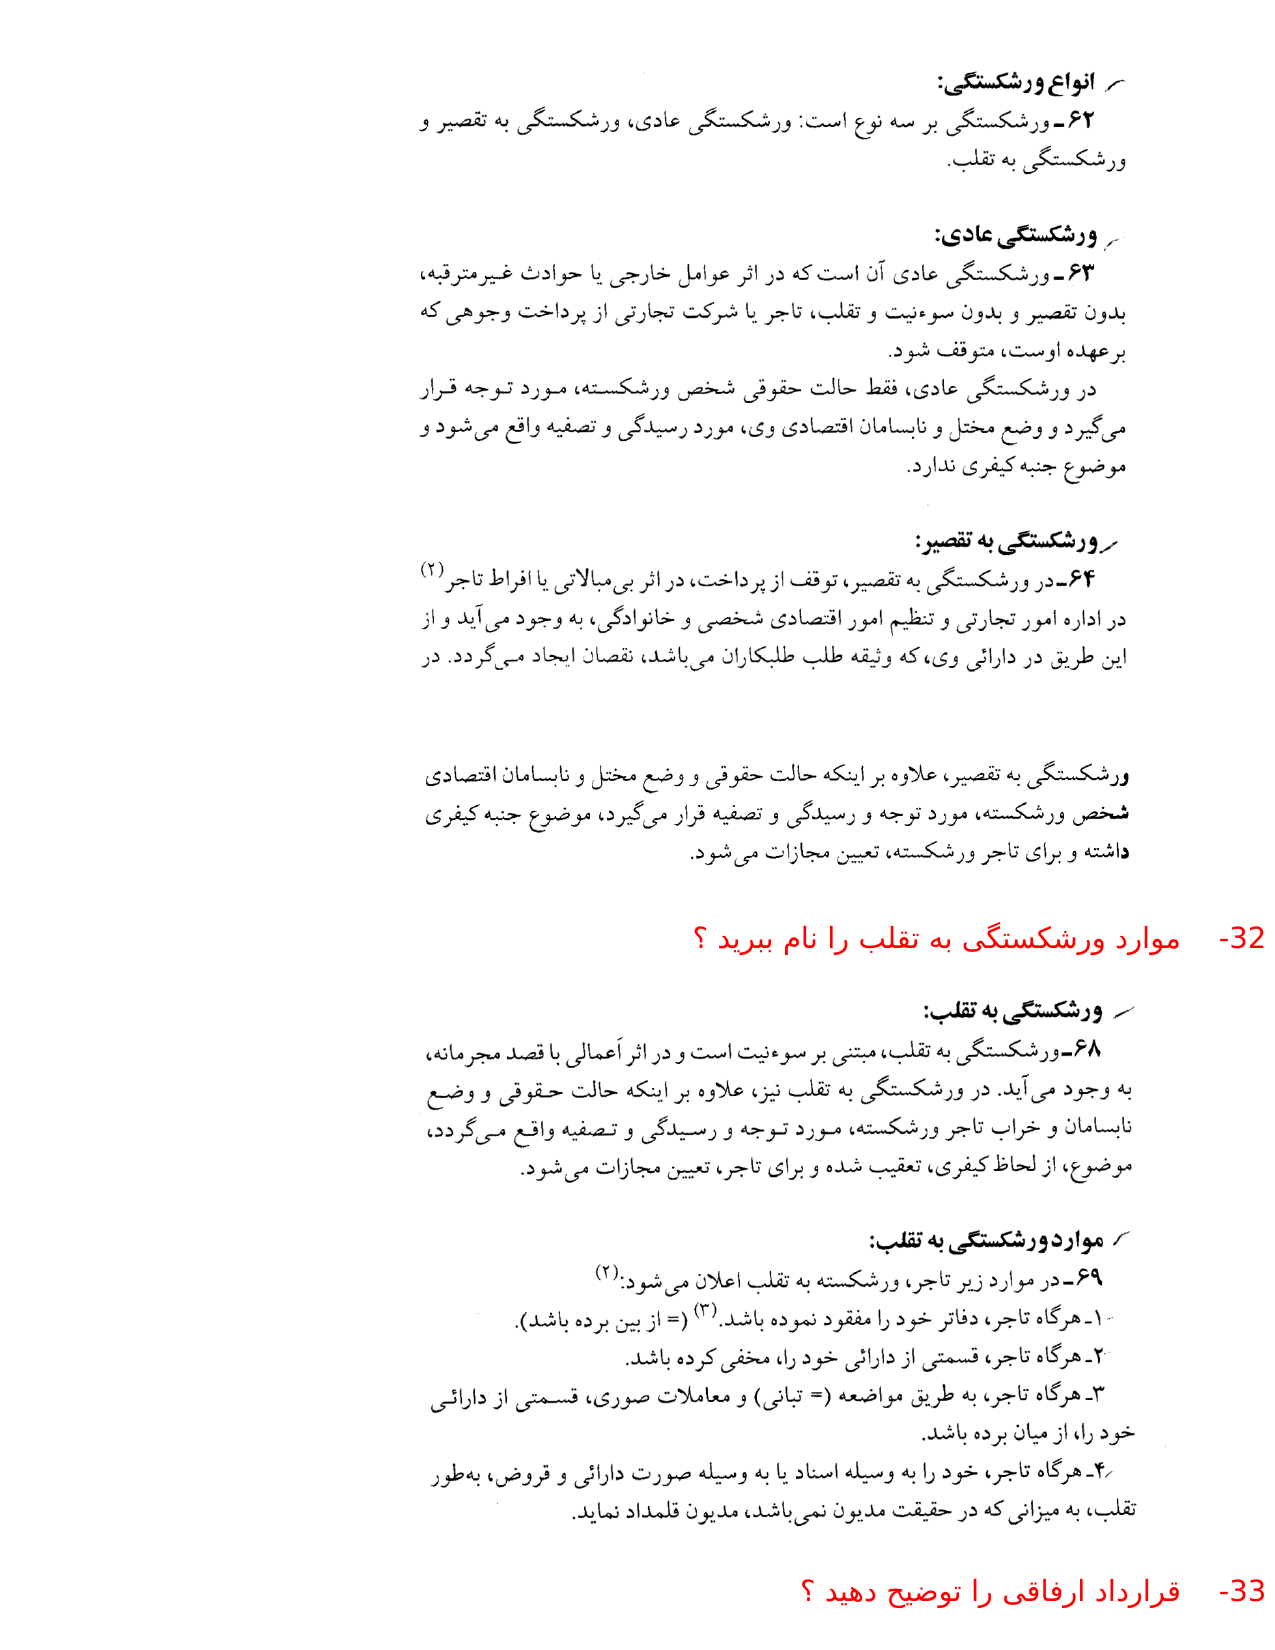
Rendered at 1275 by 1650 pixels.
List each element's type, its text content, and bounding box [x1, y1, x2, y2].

list موارد ورشکستگی به تقلب را نام ببرید ؟ [59, 921, 1219, 955]
picture [385, 44, 1182, 711]
picture [351, 735, 1182, 897]
list قرارداد ارفاقی را توضیح دهید ؟ [59, 1574, 1219, 1608]
picture [398, 981, 1182, 1550]
